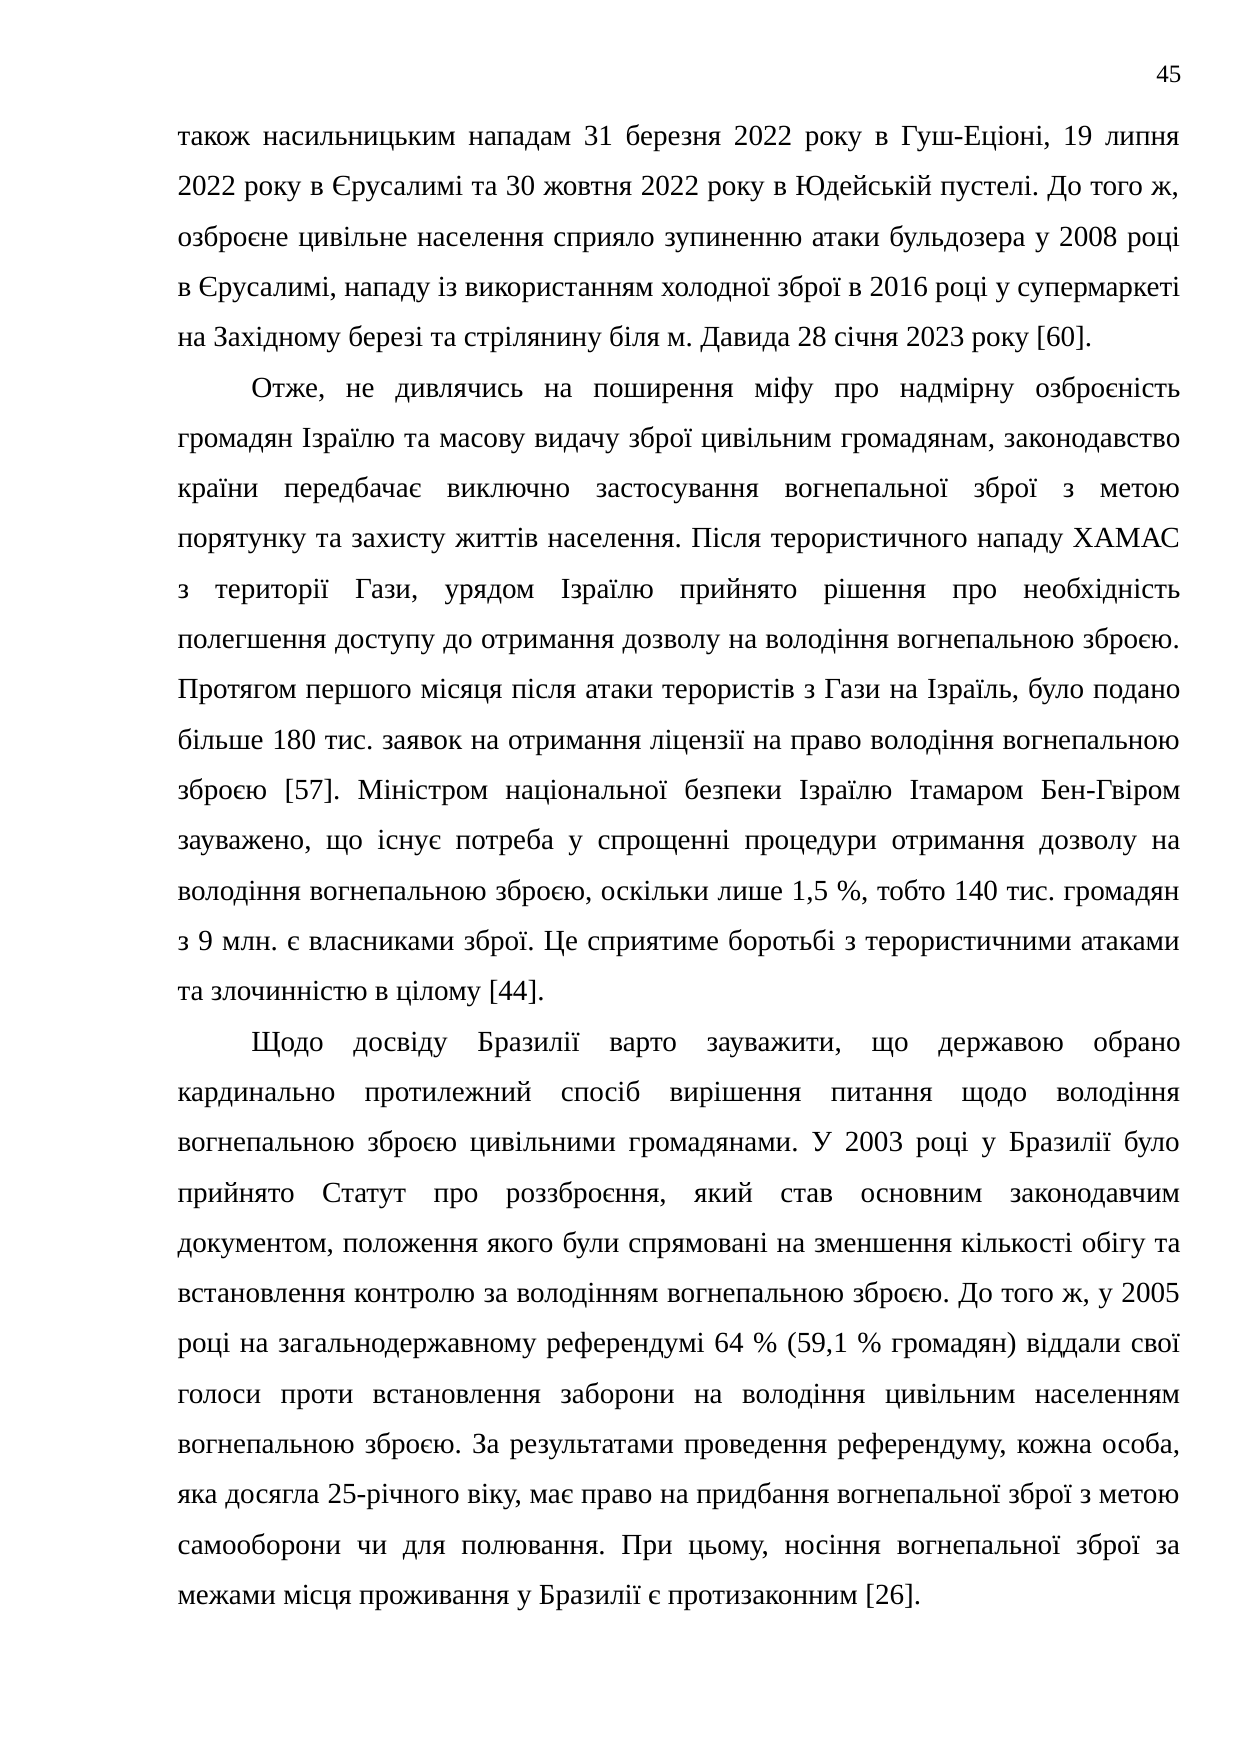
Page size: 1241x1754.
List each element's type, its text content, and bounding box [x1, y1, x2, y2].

text Отже, не дивлячись на поширення міфу про надмірну озброєність громадян Ізраїлю та масову видачу зброї цивільним громадянам, законодавство країни передбачає виключно застосування вогнепальної зброї з метою порятунку та захисту життів населення. Після терористичного нападу ХАМАС з території Гази, урядом Ізраїлю прийнято рішення про необхідність полегшення доступу до отримання дозволу на володіння вогнепальною зброєю. Протягом першого місяця після атаки терористів з Гази на Ізраїль, було подано більше 180 тис. заявок на отримання ліцензії на право володіння вогнепальною зброєю [57]. Міністром національної безпеки Ізраїлю Ітамаром Бен-Гвіром зауважено, що існує потреба у спрощенні процедури отримання дозволу на володіння вогнепальною зброєю, оскільки лише 1,5 %, тобто 140 тис. громадян з 9 млн. є власниками зброї. Це сприятиме боротьбі з терористичними атаками та злочинністю в цілому [44]. [177, 370, 1181, 1007]
text Щодо досвіду Бразилії варто зауважити, що державою обрано кардинально протилежний спосіб вирішення питання щодо володіння вогнепальною зброєю цивільними громадянами. У 2003 році у Бразилії було прийнято Статут про роззброєння, який став основним законодавчим документом, положення якого були спрямовані на зменшення кількості обігу та встановлення контролю за володінням вогнепальною зброєю. До того ж, у 2005 році на загальнодержавному референдумі 64 % (59,1 % громадян) віддали свої голоси проти встановлення заборони на володіння цивільним населенням вогнепальною зброєю. За результатами проведення референдуму, кожна особа, яка досягла 25-річного віку, має право на придбання вогнепальної зброї з метою самооборони чи для полювання. При цьому, носіння вогнепальної зброї за межами місця проживання у Бразилії є протизаконним [26]. [177, 1024, 1181, 1611]
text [177, 118, 1181, 353]
